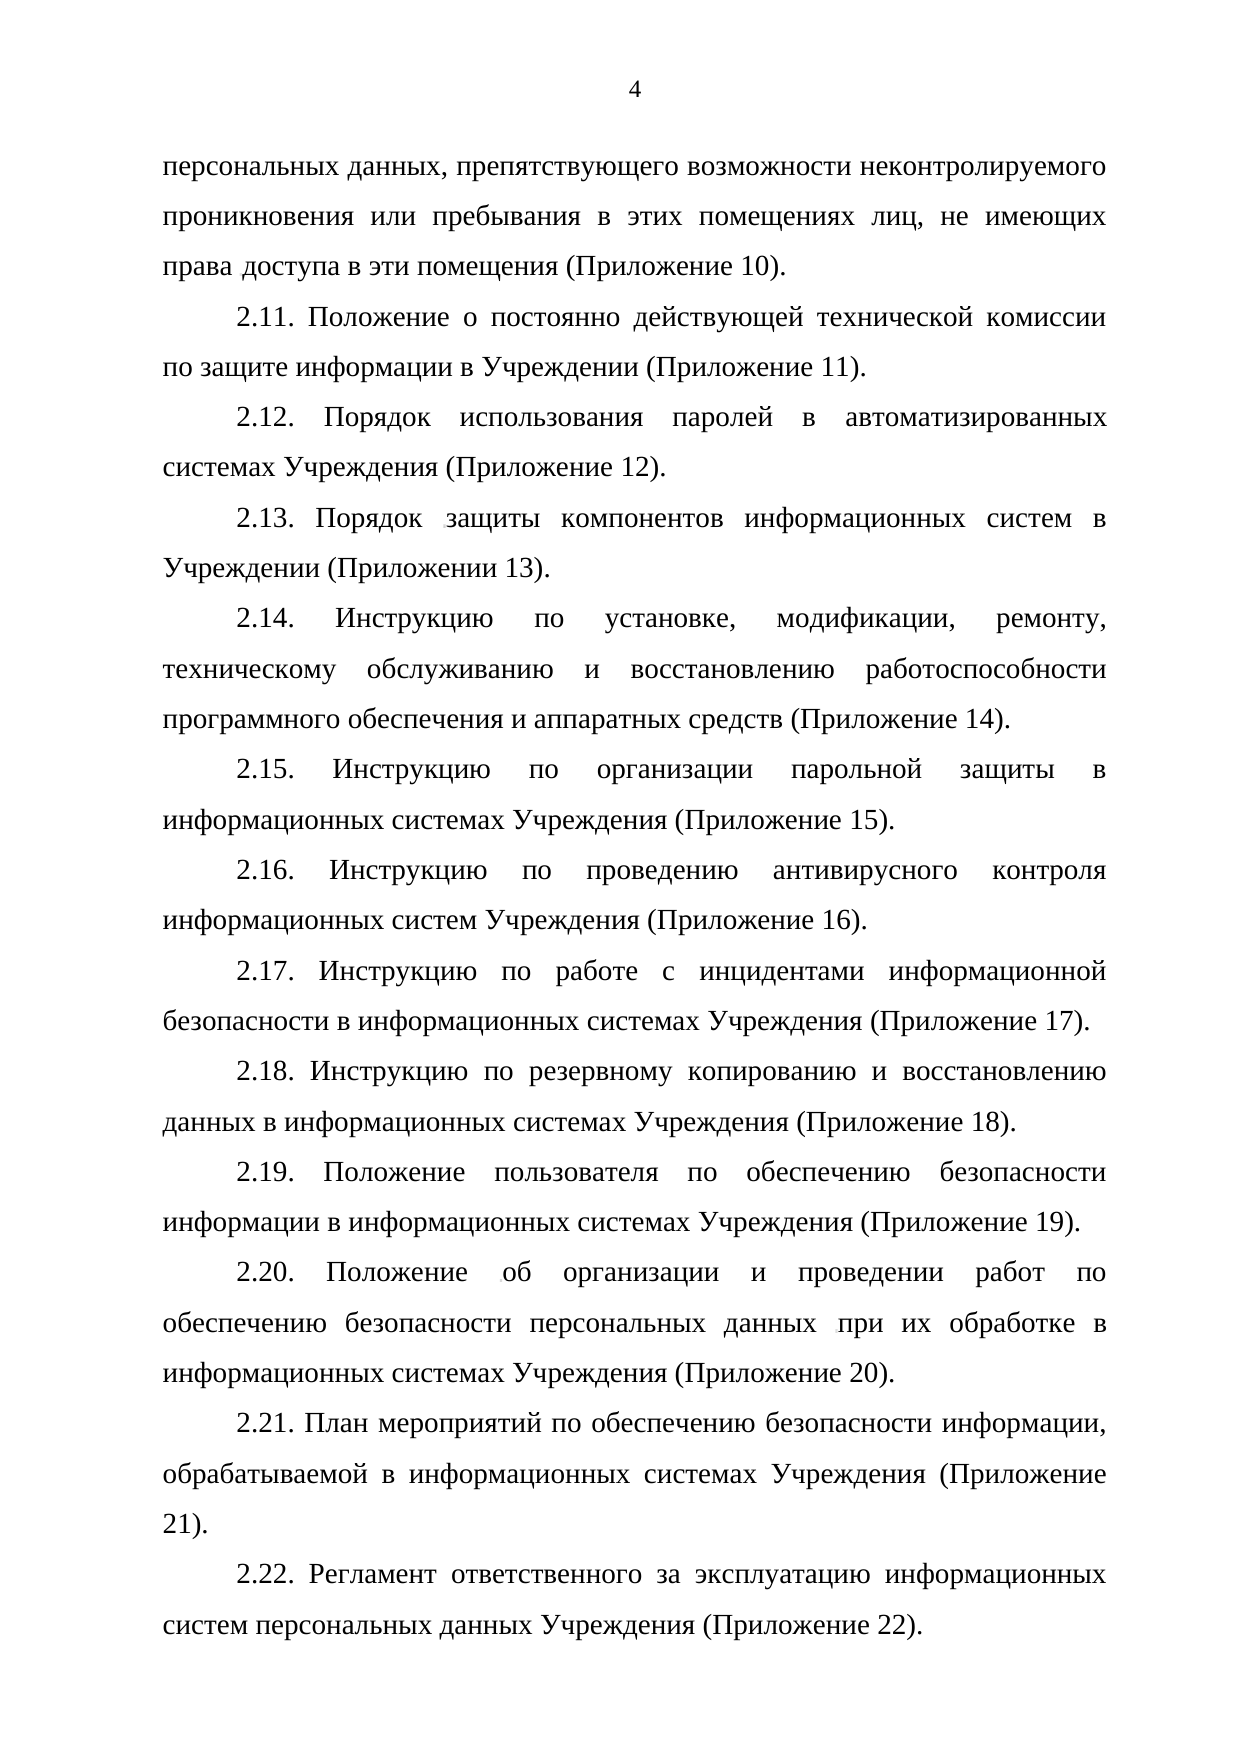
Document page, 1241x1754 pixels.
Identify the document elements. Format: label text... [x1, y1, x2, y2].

list 2.11. Положение о постоянно действующей технической комиссии по защите информации в Учреждении (Приложение 11). [162, 299, 1107, 382]
list 2.12. Порядок использования паролей в автоматизированных системах Учреждения (Приложение 12). [162, 399, 1107, 483]
list 2.17. Инструкцию по работе с инцидентами информационной безопасности в информационных системах Учреждения (Приложение 17). [162, 953, 1107, 1037]
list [162, 148, 1107, 282]
list 2.20. Положение об организации и проведении работ по обеспечению безопасности персональных данных при их обработке в информационных системах Учреждения (Приложение 20). [162, 1254, 1107, 1389]
list 2.19. Положение пользователя по обеспечению безопасности информации в информационных системах Учреждения (Приложение 19). [162, 1154, 1107, 1238]
list 2.13. Порядок защиты компонентов информационных систем в Учреждении (Приложении 13). [162, 500, 1107, 584]
list 2.14. Инструкцию по установке, модификации, ремонту, техническому обслуживанию и восстановлению работоспособности программного обеспечения и аппаратных средств (Приложение 14). [162, 601, 1107, 735]
list 2.18. Инструкцию по резервному копированию и восстановлению данных в информационных системах Учреждения (Приложение 18). [162, 1053, 1107, 1137]
text 2.22. Регламент ответственного за эксплуатацию информационных систем персональных данных Учреждения (Приложение 22). [162, 1556, 1107, 1640]
list 2.15. Инструкцию по организации парольной защиты в информационных системах Учреждения (Приложение 15). [162, 751, 1107, 835]
text 2.21. План мероприятий по обеспечению безопасности информации, обрабатываемой в информационных системах Учреждения (Приложение 21). [162, 1406, 1107, 1540]
list 2.16. Инструкцию по проведению антивирусного контроля информационных систем Учреждения (Приложение 16). [162, 852, 1107, 936]
